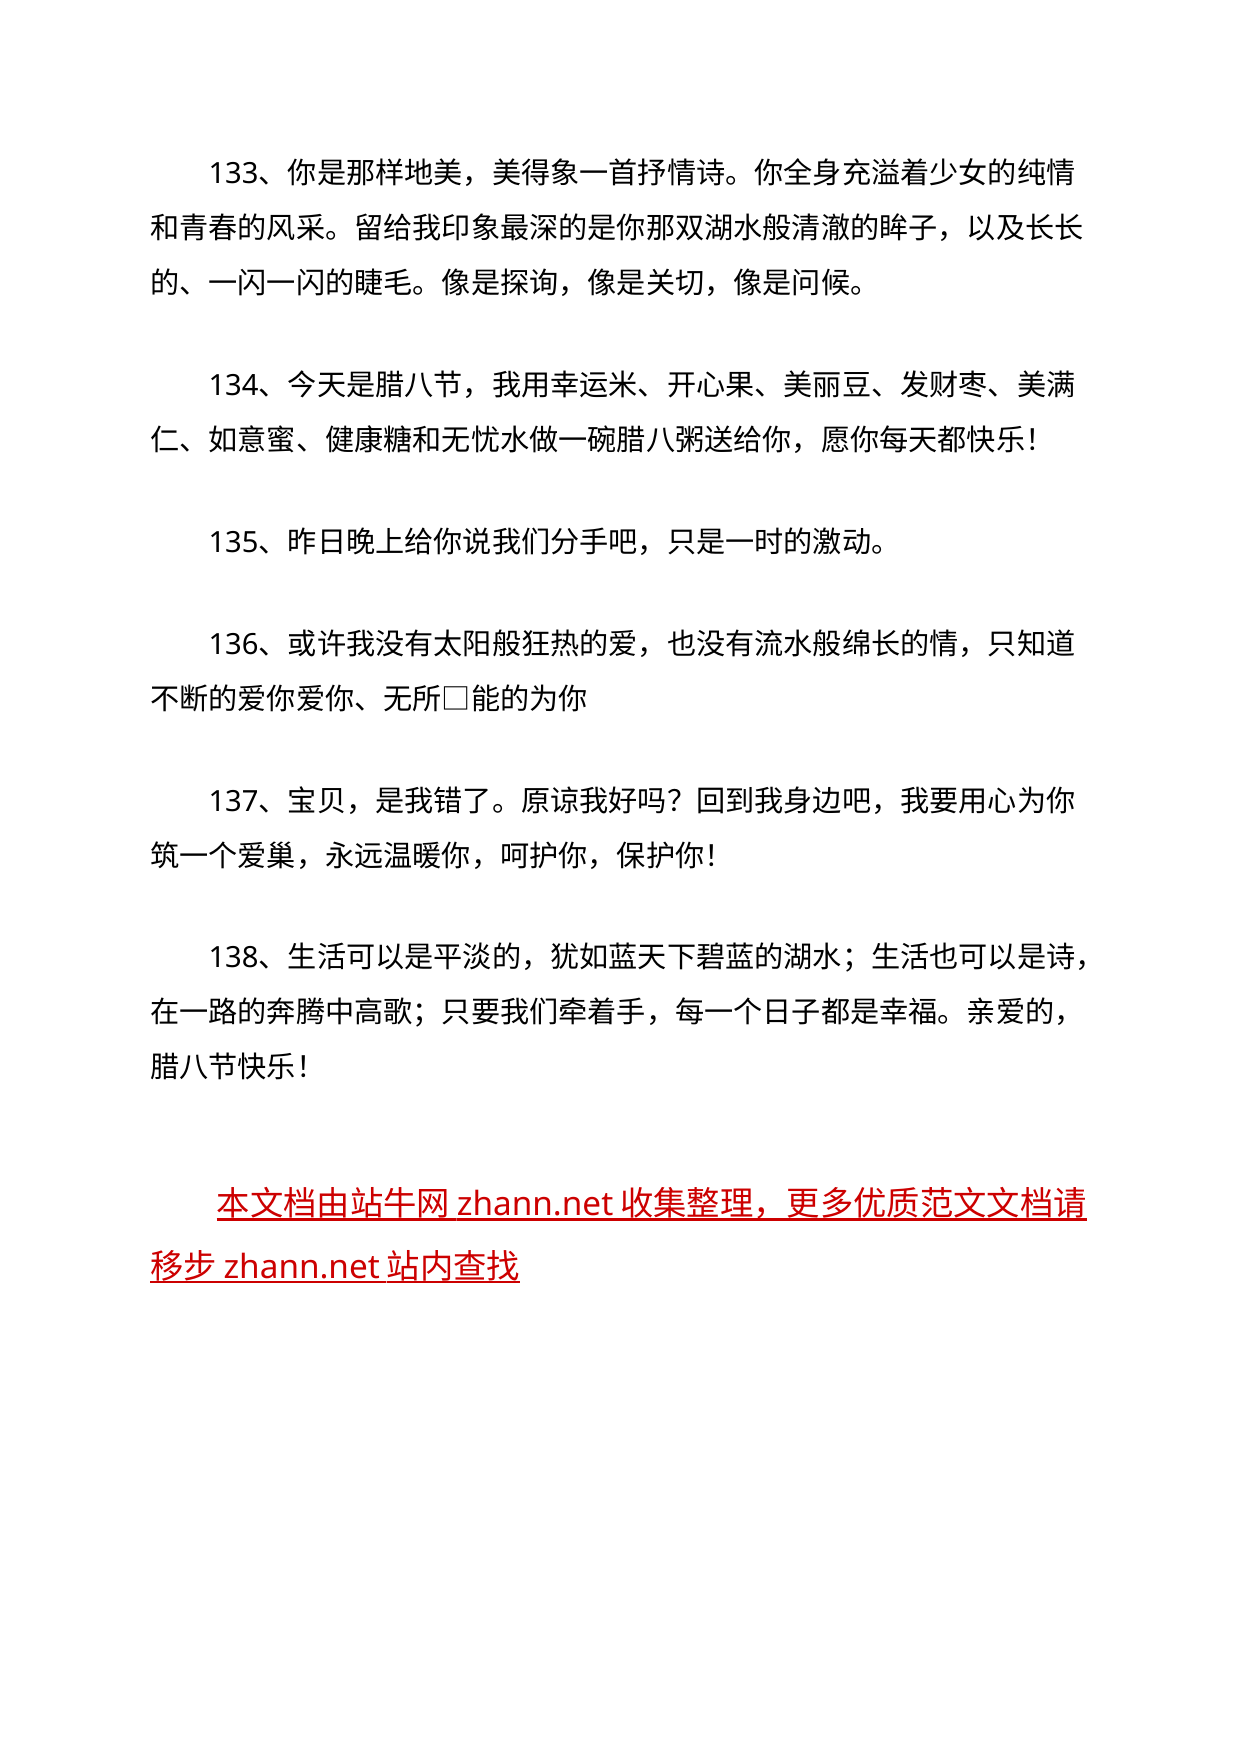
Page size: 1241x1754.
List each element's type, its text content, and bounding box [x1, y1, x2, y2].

text 137、宝贝，是我错了。原谅我好吗？回到我身边吧，我要用心为你筑一个爱巢，永远温暖你，呵护你，保护你！ [150, 777, 1090, 874]
text 134、今天是腊八节，我用幸运米、开心果、美丽豆、发财枣、美满仁、如意蜜、健康糖和无忧水做一碗腊八粥送给你，愿你每天都快乐！ [150, 362, 1090, 459]
text 本文档由站牛网zhann.net收集整理，更多优质范文文档请移步zhann.net站内查找 [150, 1177, 1090, 1288]
text 133、你是那样地美，美得象一首抒情诗。你全身充溢着少女的纯情和青春的风采。留给我印象最深的是你那双湖水般清澈的眸子，以及长长的、一闪一闪的睫毛。像是探询，像是关切，像是问候。 [150, 150, 1090, 302]
text 136、或许我没有太阳般狂热的爱，也没有流水般绵长的情，只知道不断的爱你爱你、无所□能的为你 [150, 620, 1090, 718]
text 135、昨日晚上给你说我们分手吧，只是一时的激动。 [150, 518, 1090, 561]
text 138、生活可以是平淡的，犹如蓝天下碧蓝的湖水；生活也可以是诗，在一路的奔腾中高歌；只要我们牵着手，每一个日子都是幸福。亲爱的，腊八节快乐！ [150, 934, 1090, 1086]
